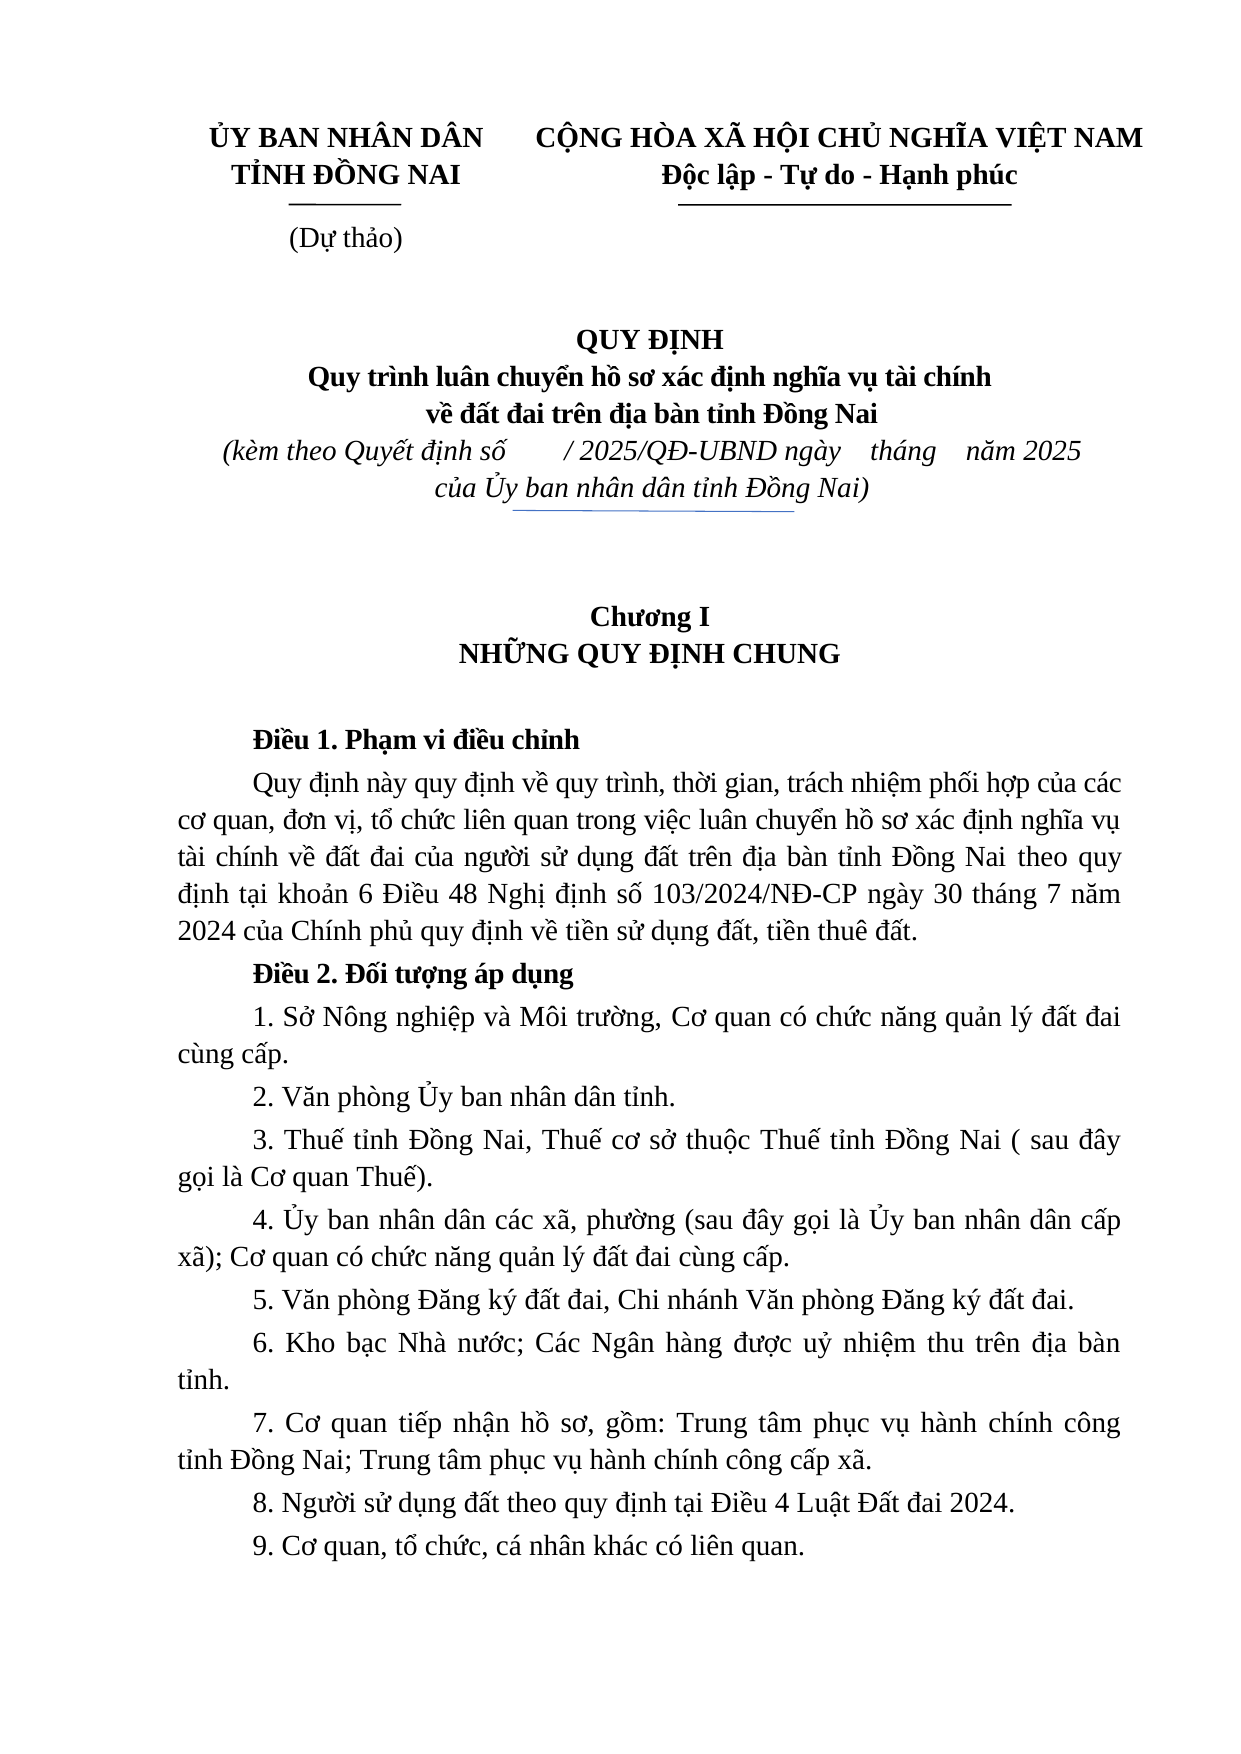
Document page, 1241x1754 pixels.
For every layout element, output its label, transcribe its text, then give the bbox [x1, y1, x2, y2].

table_header ỦY BAN NHÂN DÂN TỈNH ĐỒNG NAI (Dự thảo) [177, 120, 514, 293]
text 1. Sở Nông nghiệp và Môi trường, Cơ quan có chức năng quản lý đất đai cùng cấp. [177, 999, 1122, 1069]
text 3. Thuế tỉnh Đồng Nai, Thuế cơ sở thuộc Thuế tỉnh Đồng Nai ( sau đây gọi là Cơ quan Thuế). [177, 1122, 1122, 1193]
text về đất đai trên địa bàn tỉnh Đồng Nai [181, 396, 1122, 429]
text Điều 1. Phạm vi điều chỉnh [177, 722, 1122, 756]
text của Ủy ban nhân dân tỉnh Đồng Nai) [177, 470, 1122, 503]
text 5. Văn phòng Đăng ký đất đai, Chi nhánh Văn phòng Đăng ký đất đai. [177, 1282, 1122, 1316]
text Chương I NHỮNG QUY ĐỊNH CHUNG [177, 599, 1122, 669]
table_header CỘNG HÒA XÃ HỘI CHỦ NGHĨA VIỆT NAM Độc lập - Tự do - Hạnh phúc [515, 120, 1164, 293]
text Quy định này quy định về quy trình, thời gian, trách nhiệm phối hợp của các cơ quan, đơn vị, tổ chức liên quan trong việc luân chuyển hồ sơ xác định nghĩa vụ tài chính về đất đai của người sử dụng đất trên địa bàn tỉnh Đồng Nai theo quy định tại khoản 6 Điều 48 Nghị định số 103/2024/NĐ-CP ngày 30 tháng 7 năm 2024 của Chính phủ quy định về tiền sử dụng đất, tiền thuê đất. [177, 765, 1122, 946]
text 2. Văn phòng Ủy ban nhân dân tỉnh. [177, 1079, 1122, 1113]
text Điều 2. Đối tượng áp dụng [177, 956, 1122, 989]
text 8. Người sử dụng đất theo quy định tại Điều 4 Luật Đất đai 2024. [177, 1485, 1122, 1519]
text (kèm theo Quyết định số / 2025/QĐ-UBND ngày tháng năm 2025 [177, 433, 1122, 466]
text 9. Cơ quan, tổ chức, cá nhân khác có liên quan. [177, 1528, 1122, 1562]
text 4. Ủy ban nhân dân các xã, phường (sau đây gọi là Ủy ban nhân dân cấp xã); Cơ quan có chức năng quản lý đất đai cùng cấp. [177, 1202, 1122, 1273]
text QUY ĐỊNH [177, 322, 1122, 356]
text 7. Cơ quan tiếp nhận hồ sơ, gồm: Trung tâm phục vụ hành chính công tỉnh Đồng Nai; Trung tâm phục vụ hành chính công cấp xã. [177, 1405, 1122, 1476]
text 6. Kho bạc Nhà nước; Các Ngân hàng được uỷ nhiệm thu trên địa bàn tỉnh. [177, 1325, 1122, 1396]
text Quy trình luân chuyển hồ sơ xác định nghĩa vụ tài chính [177, 359, 1122, 393]
